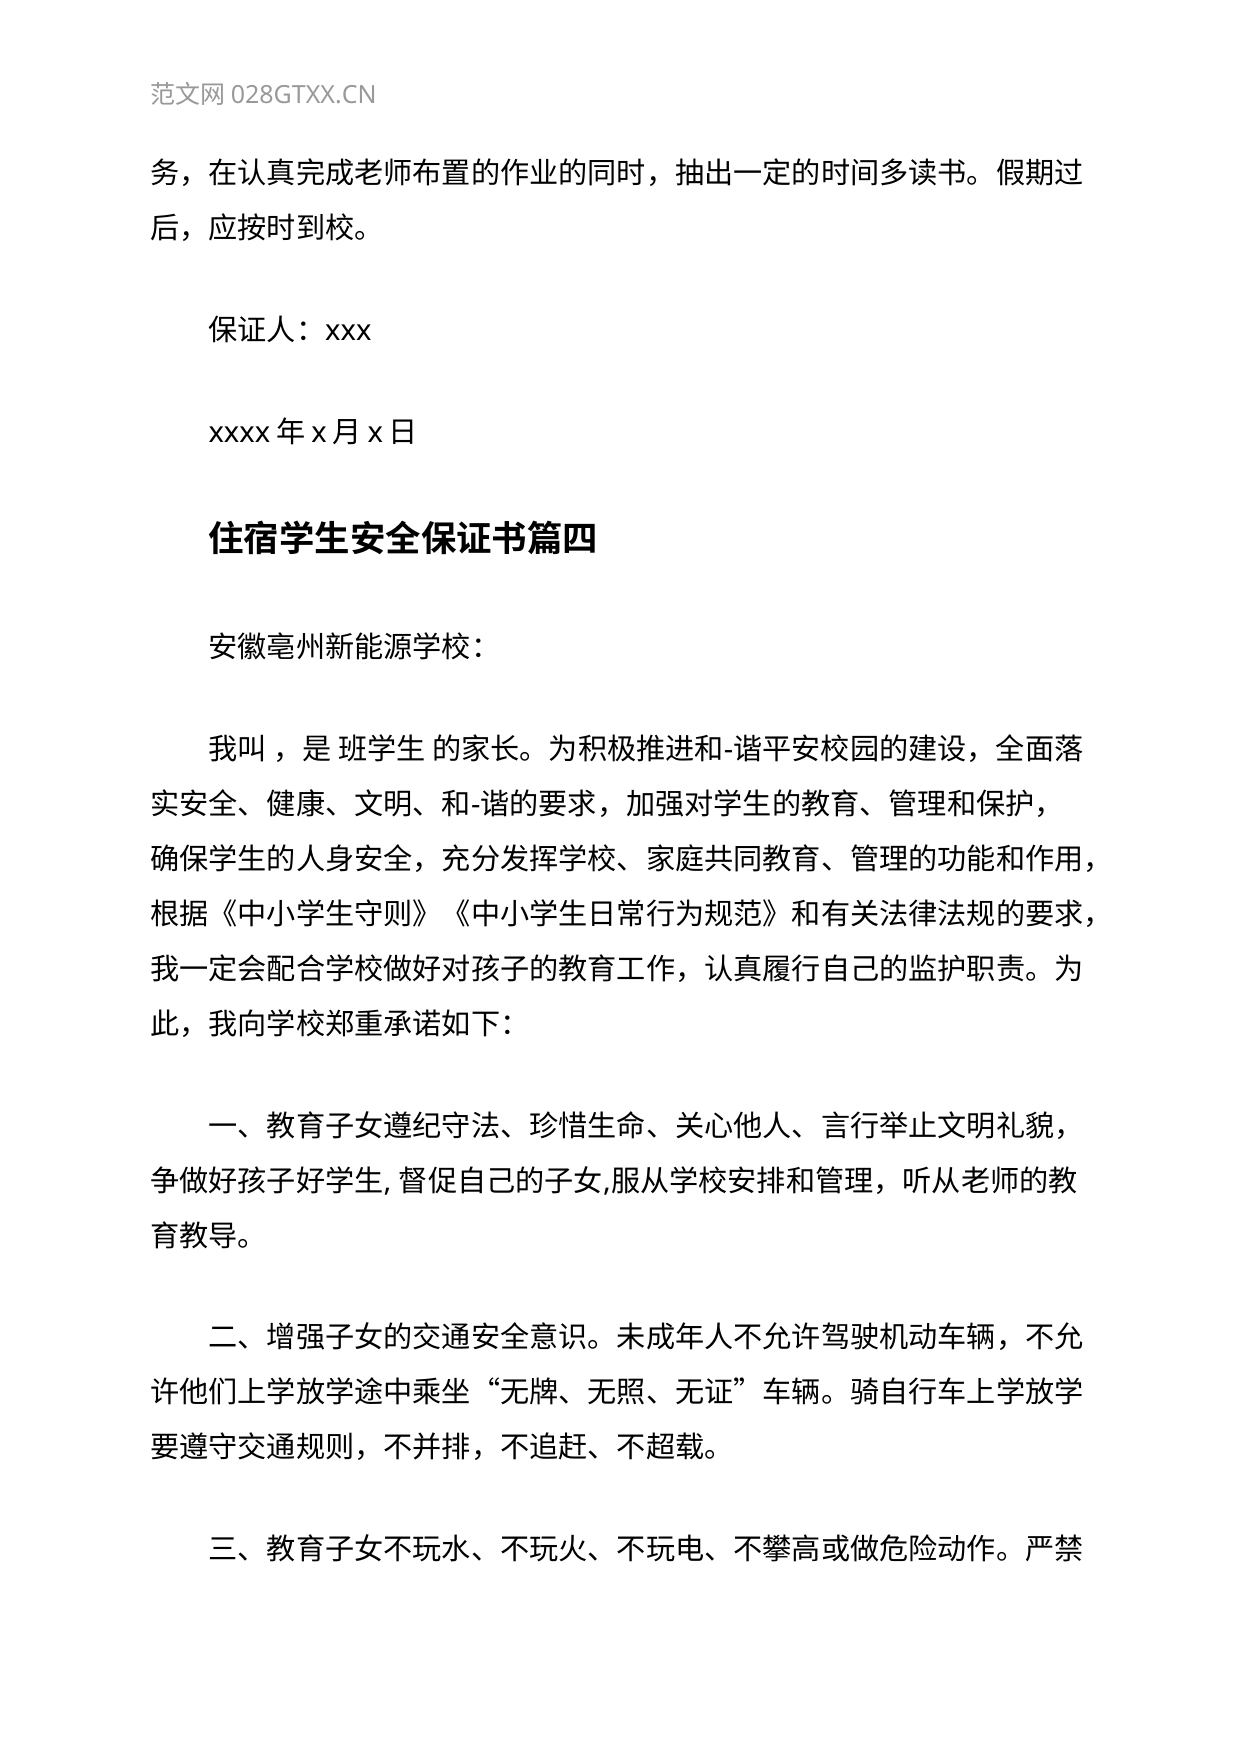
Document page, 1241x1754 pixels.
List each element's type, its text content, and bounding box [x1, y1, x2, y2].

text 二、增强子女的交通安全意识。未成年人不允许驾驶机动车辆，不允许他们上学放学途中乘坐“无牌、无照、无证”车辆。骑自行车上学放学要遵守交通规则，不并排，不追赶、不超载。 [150, 1314, 1090, 1466]
text 住宿学生安全保证书篇四 [150, 511, 1090, 562]
text 一、教育子女遵纪守法、珍惜生命、关心他人、言行举止文明礼貌，争做好孩子好学生, 督促自己的子女,服从学校安排和管理，听从老师的教育教导。 [150, 1102, 1090, 1254]
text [150, 150, 1090, 247]
text xxxx年x月x日 [150, 409, 1090, 451]
text 我叫 ，是 班学生 的家长。为积极推进和-谐平安校园的建设，全面落实安全、健康、文明、和-谐的要求，加强对学生的教育、管理和保护，确保学生的人身安全，充分发挥学校、家庭共同教育、管理的功能和作用，根据《中小学生守则》《中小学生日常行为规范》和有关法律法规的要求，我一定会配合学校做好对孩子的教育工作，认真履行自己的监护职责。为此，我向学校郑重承诺如下： [150, 726, 1090, 1043]
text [150, 1526, 1090, 1568]
text 保证人：xxx [150, 307, 1090, 349]
text 安徽亳州新能源学校： [150, 624, 1090, 666]
